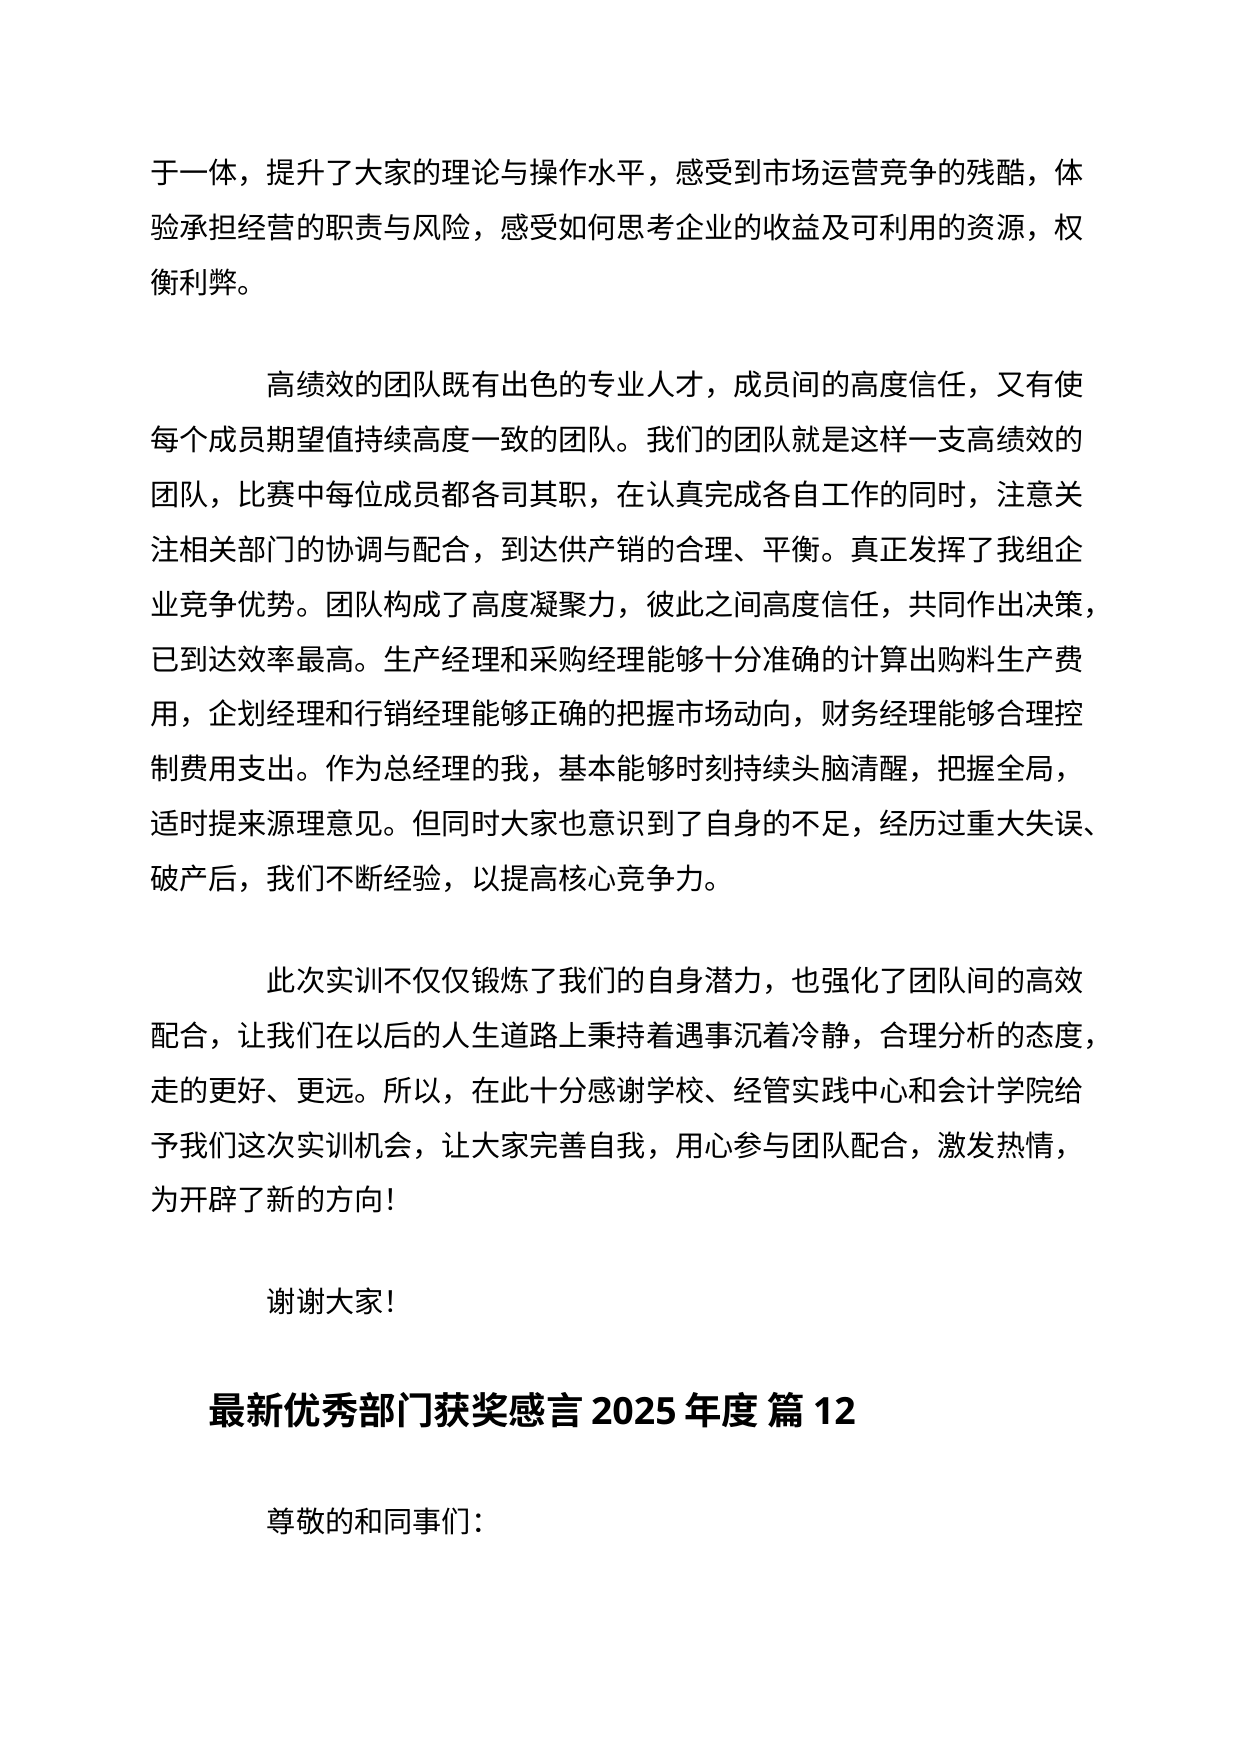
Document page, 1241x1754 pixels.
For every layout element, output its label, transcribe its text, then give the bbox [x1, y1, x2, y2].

text 最新优秀部门获奖感言2025年度 篇12 [150, 1381, 1090, 1435]
text 高绩效的团队既有出色的专业人才，成员间的高度信任，又有使每个成员期望值持续高度一致的团队。我们的团队就是这样一支高绩效的团队，比赛中每位成员都各司其职，在认真完成各自工作的同时，注意关注相关部门的协调与配合，到达供产销的合理、平衡。真正发挥了我组企业竞争优势。团队构成了高度凝聚力，彼此之间高度信任，共同作出决策，已到达效率最高。生产经理和采购经理能够十分准确的计算出购料生产费用，企划经理和行销经理能够正确的把握市场动向，财务经理能够合理控制费用支出。作为总经理的我，基本能够时刻持续头脑清醒，把握全局，适时提来源理意见。但同时大家也意识到了自身的不足，经历过重大失误、破产后，我们不断经验，以提高核心竞争力。 [150, 362, 1090, 898]
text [150, 150, 1090, 302]
text 谢谢大家！ [150, 1279, 1090, 1321]
text 此次实训不仅仅锻炼了我们的自身潜力，也强化了团队间的高效配合，让我们在以后的人生道路上秉持着遇事沉着冷静，合理分析的态度，走的更好、更远。所以，在此十分感谢学校、经管实践中心和会计学院给予我们这次实训机会，让大家完善自我，用心参与团队配合，激发热情，为开辟了新的方向！ [150, 957, 1090, 1219]
text 尊敬的和同事们： [150, 1498, 1090, 1540]
